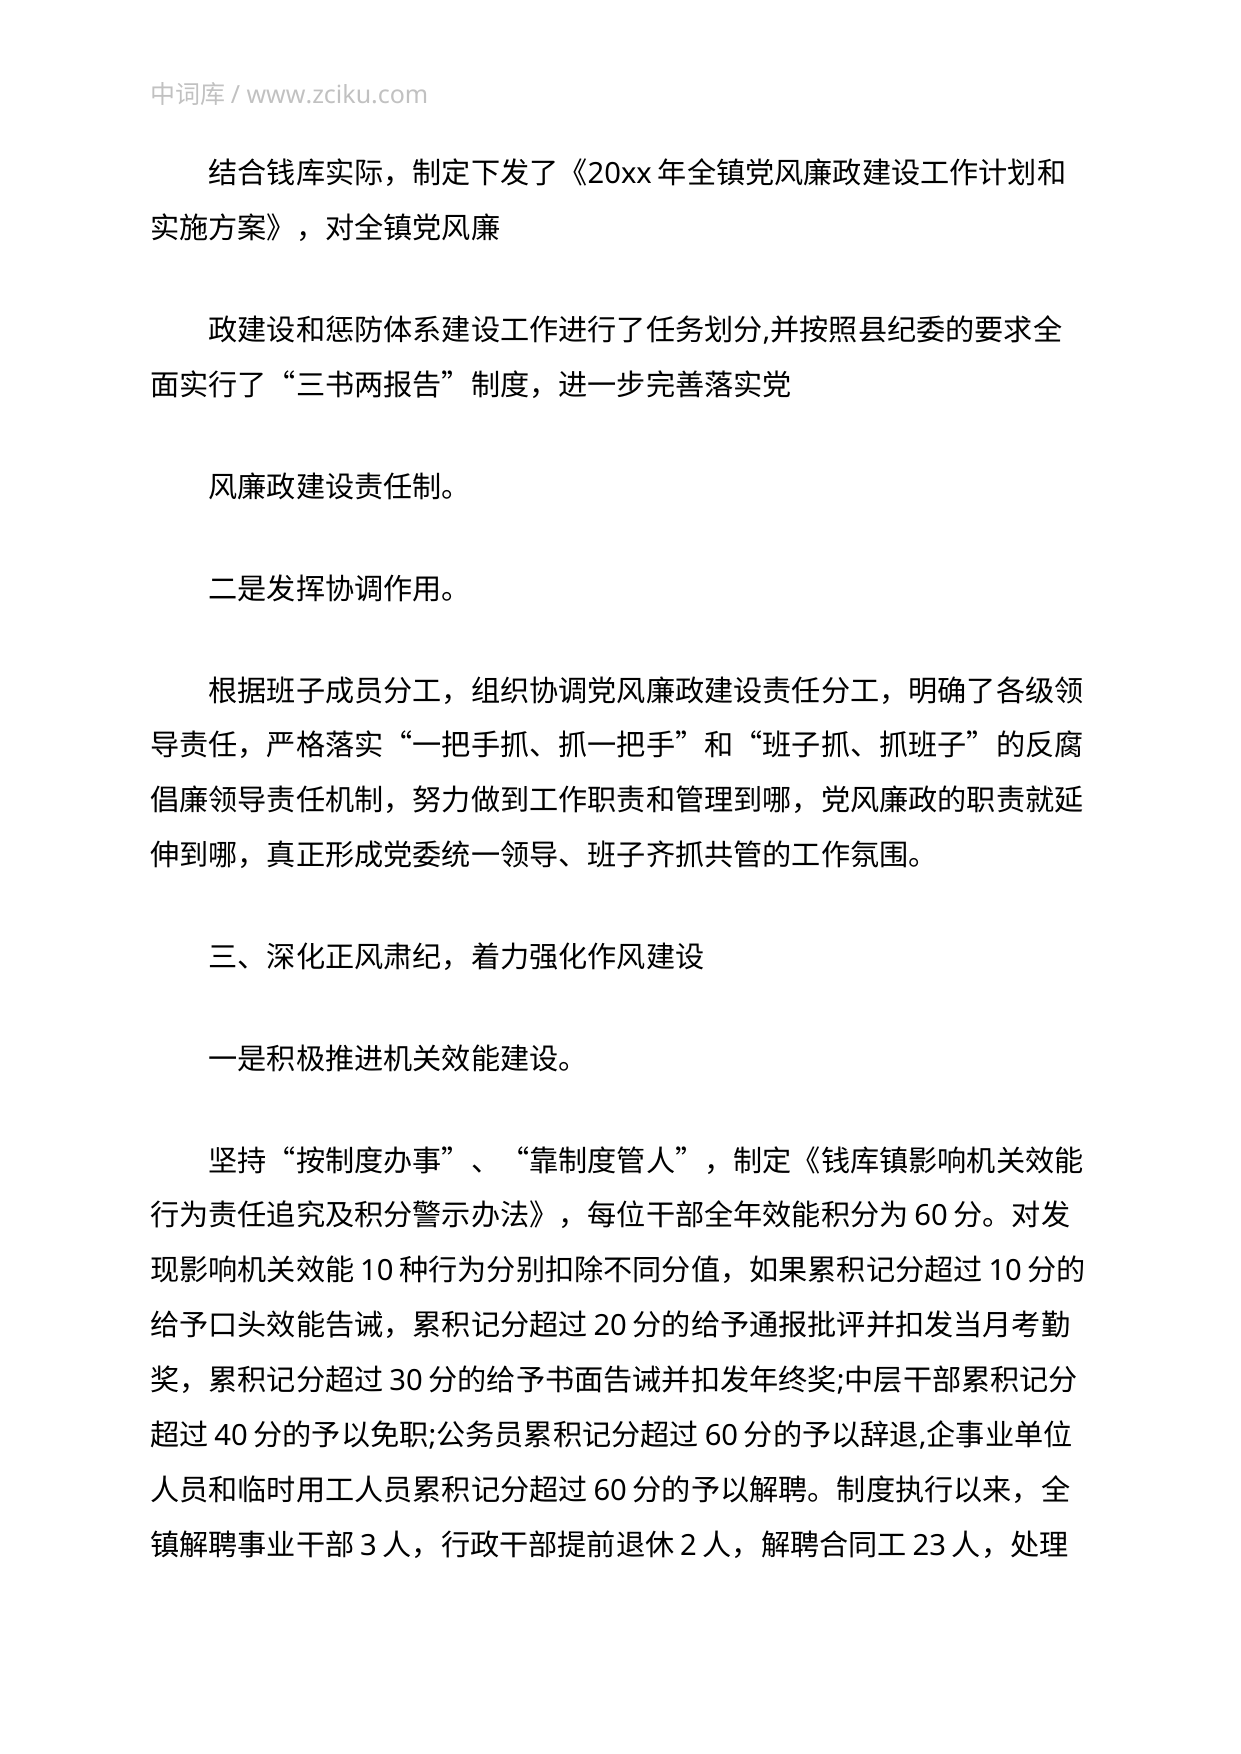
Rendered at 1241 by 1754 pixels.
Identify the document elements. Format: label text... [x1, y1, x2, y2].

text 政建设和惩防体系建设工作进行了任务划分,并按照县纪委的要求全面实行了“三书两报告”制度，进一步完善落实党 [150, 307, 1090, 404]
text 结合钱库实际，制定下发了《20xx年全镇党风廉政建设工作计划和实施方案》，对全镇党风廉 [150, 150, 1090, 247]
text 根据班子成员分工，组织协调党风廉政建设责任分工，明确了各级领导责任，严格落实“一把手抓、抓一把手”和“班子抓、抓班子”的反腐倡廉领导责任机制，努力做到工作职责和管理到哪，党风廉政的职责就延伸到哪，真正形成党委统一领导、班子齐抓共管的工作氛围。 [150, 667, 1090, 874]
text 二是发挥协调作用。 [150, 565, 1090, 608]
text 一是积极推进机关效能建设。 [150, 1035, 1090, 1078]
text 风廉政建设责任制。 [150, 463, 1090, 506]
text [150, 1137, 1090, 1564]
text 三、深化正风肃纪，着力强化作风建设 [150, 933, 1090, 976]
